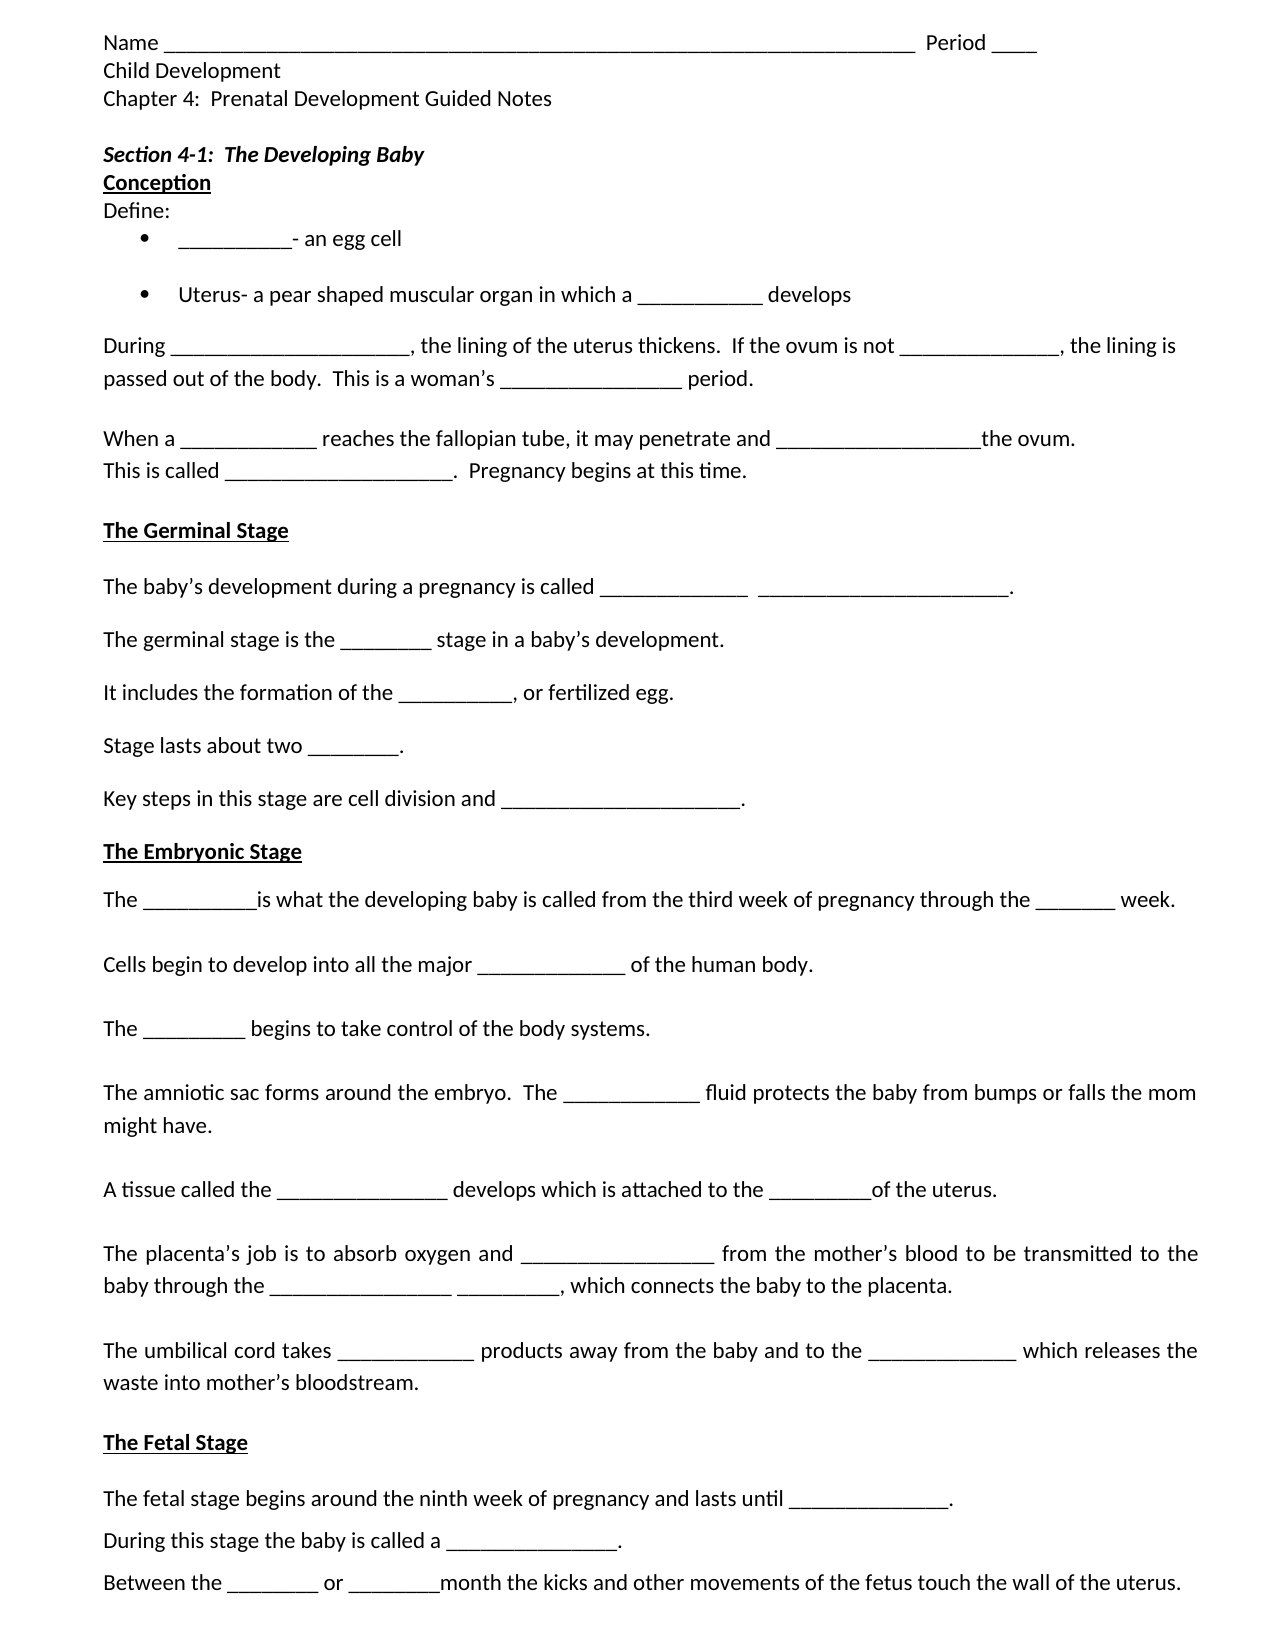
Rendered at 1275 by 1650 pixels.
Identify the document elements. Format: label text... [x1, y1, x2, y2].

text Between the ________ or ________month the kicks and other movements of the fetus touch the wall of the uterus. [103, 1568, 1200, 1596]
text Chapter 4: Prenatal Development Guided Notes [103, 84, 1200, 112]
text The __________is what the developing baby is called from the third week of pregnancy through the _______ week. [103, 885, 1200, 913]
text Stage lasts about two ________. [103, 731, 1200, 759]
text Conception [103, 168, 1200, 196]
text The fetal stage begins around the ninth week of pregnancy and lasts until ______________. [103, 1484, 1200, 1512]
text Key steps in this stage are cell division and _____________________. [103, 784, 1200, 812]
text Define: [103, 196, 1200, 224]
text Cells begin to develop into all the major _____________ of the human body. [103, 950, 1200, 978]
text The amniotic sac forms around the embryo. The ____________ fluid protects the baby from bumps or falls the mom might have. [103, 1078, 1200, 1139]
text The Fetal Stage [103, 1428, 1200, 1456]
text It includes the formation of the __________, or fertilized egg. [103, 678, 1200, 706]
text The germinal stage is the ________ stage in a baby’s development. [103, 625, 1200, 653]
list Uterus- a pear shaped muscular organ in which a ___________ develops [141, 280, 1200, 308]
text When a ____________ reaches the fallopian tube, it may penetrate and __________________the ovum. [103, 424, 1200, 452]
text This is called ____________________. Pregnancy begins at this time. [103, 456, 1200, 484]
text Name __________________________________________________________________ Period ____ [103, 28, 1200, 56]
text The baby’s development during a pregnancy is called _____________ ______________________. [103, 572, 1200, 600]
text The Germinal Stage [103, 516, 1200, 544]
list __________- an egg cell [141, 224, 1200, 252]
text Section 4-1: The Developing Baby [103, 140, 1200, 168]
text During _____________________, the lining of the uterus thickens. If the ovum is not ______________, the lining is passed out of the body. This is a woman’s ________________ period. [103, 332, 1200, 392]
text The _________ begins to take control of the body systems. [103, 1014, 1200, 1042]
text The Embryonic Stage [103, 837, 1200, 865]
text During this stage the baby is called a _______________. [103, 1526, 1200, 1554]
text The umbilical cord takes ____________ products away from the baby and to the _____________ which releases the waste into mother’s bloodstream. [103, 1336, 1200, 1396]
text The placenta’s job is to absorb oxygen and _________________ from the mother’s blood to be transmitted to the baby through the ________________ _________, which connects the baby to the placenta. [103, 1239, 1200, 1300]
text A tissue called the _______________ develops which is attached to the _________of the uterus. [103, 1175, 1200, 1203]
text Child Development [103, 56, 1200, 84]
